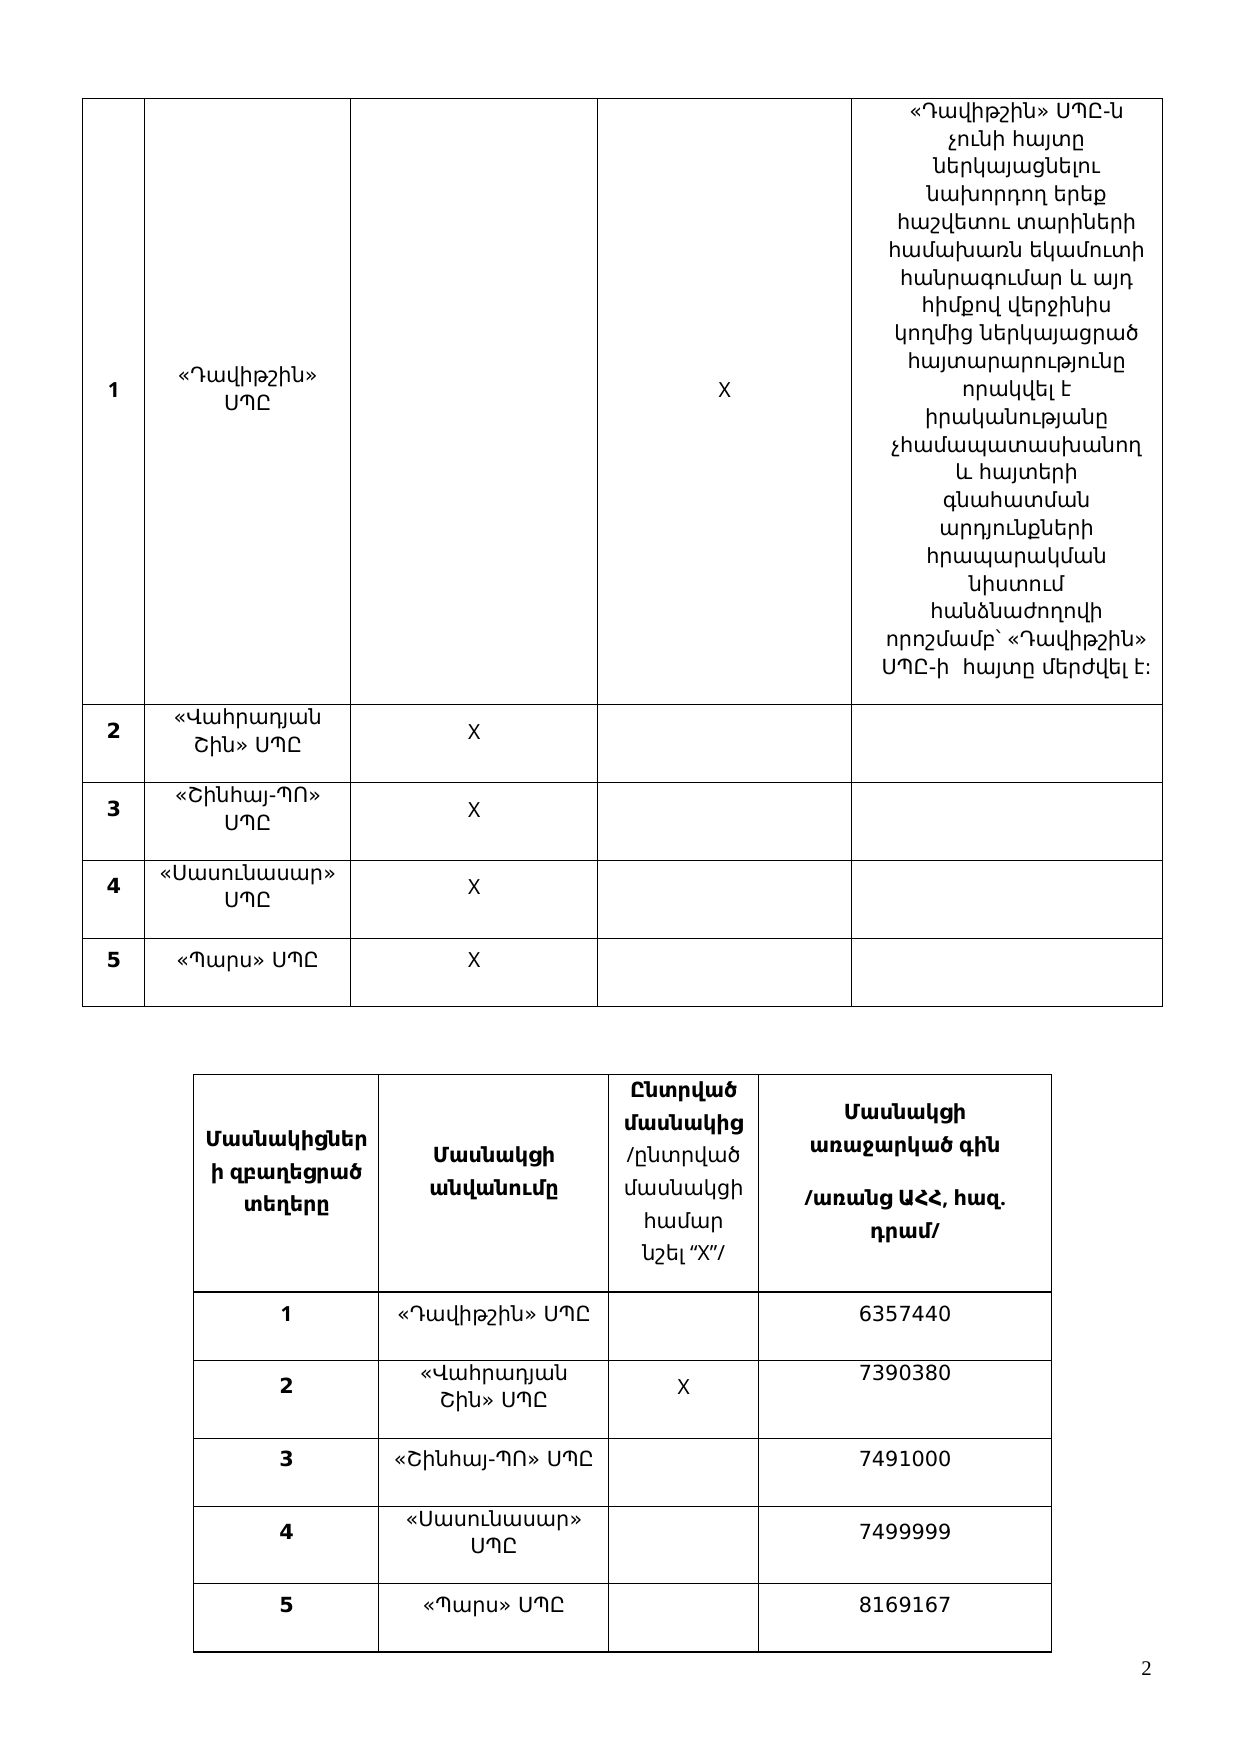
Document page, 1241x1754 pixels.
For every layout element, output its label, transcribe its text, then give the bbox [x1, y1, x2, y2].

table_cell X [351, 861, 597, 937]
table_cell [609, 1439, 758, 1506]
table_cell [351, 99, 597, 704]
table_cell 2 [83, 705, 144, 782]
table_cell X [351, 783, 597, 860]
table_cell 8169167 [759, 1584, 1051, 1651]
table_cell «Շինհայ-ՊՈ» ՍՊԸ [379, 1439, 608, 1506]
table_cell [852, 861, 1162, 937]
table_cell «Վահրադյան Շին» ՍՊԸ [145, 705, 350, 782]
table_cell «Պարս» ՍՊԸ [145, 939, 350, 1006]
table_cell «Դավիթշին» ՍՊԸ [379, 1293, 608, 1359]
table_header Մասնակցի առաջարկած գին /առանց ԱՀՀ, հազ. դրամ/ [759, 1075, 1051, 1291]
table_cell «Շինհայ-ՊՈ» ՍՊԸ [145, 783, 350, 860]
table_cell 7390380 [759, 1361, 1051, 1437]
table_cell 5 [83, 939, 144, 1006]
table_cell 2 [194, 1361, 378, 1437]
table_cell [598, 783, 851, 860]
table_cell [598, 861, 851, 937]
table_cell «Սասունասար» ՍՊԸ [379, 1507, 608, 1583]
table_cell [852, 705, 1162, 782]
table_cell 3 [83, 783, 144, 860]
table_cell 4 [194, 1507, 378, 1583]
table_cell [598, 705, 851, 782]
table_cell X [598, 99, 851, 704]
table_cell «Սասունասար» ՍՊԸ [145, 861, 350, 937]
table_cell 7491000 [759, 1439, 1051, 1506]
table_cell «Վահրադյան Շին» ՍՊԸ [379, 1361, 608, 1437]
table_cell [609, 1507, 758, 1583]
table_cell [852, 783, 1162, 860]
table_cell «Պարս» ՍՊԸ [379, 1584, 608, 1651]
table_cell [598, 939, 851, 1006]
table_cell 6357440 [759, 1293, 1051, 1359]
table_cell 5 [194, 1584, 378, 1651]
table_cell 1 [194, 1293, 378, 1359]
table_cell 3 [194, 1439, 378, 1506]
table_cell 7499999 [759, 1507, 1051, 1583]
table_cell [609, 1584, 758, 1651]
table_cell «Դավիթշին» ՍՊԸ [145, 99, 350, 704]
table_cell 4 [83, 861, 144, 937]
table_header Մասնակիցների զբաղեցրած տեղերը [194, 1075, 378, 1291]
table_cell [609, 1293, 758, 1359]
table_cell X [609, 1361, 758, 1437]
table_cell [852, 939, 1162, 1006]
table_header Ընտրված մասնակից /ընտրված մասնակցի համար նշել “X”/ [609, 1075, 758, 1291]
table_cell X [351, 705, 597, 782]
table_cell 1 [83, 99, 144, 704]
table_cell X [351, 939, 597, 1006]
table_cell «Դավիթշին» ՍՊԸ-ն չունի հայտը ներկայացնելու նախորդող երեք հաշվետու տարիների համախառն եկամուտի հանրագումար և այդ հիմքով վերջինիս կողմից ներկայացրած հայտարարությունը որակվել է իրականությանը չհամապատասխանող և հայտերի գնահատման արդյունքների հրապարակման նիստում հանձնաժողովի որոշմամբ՝ «Դավիթշին» ՍՊԸ-ի հայտը մերժվել է: [852, 99, 1162, 704]
table_header Մասնակցի անվանումը [379, 1075, 608, 1291]
